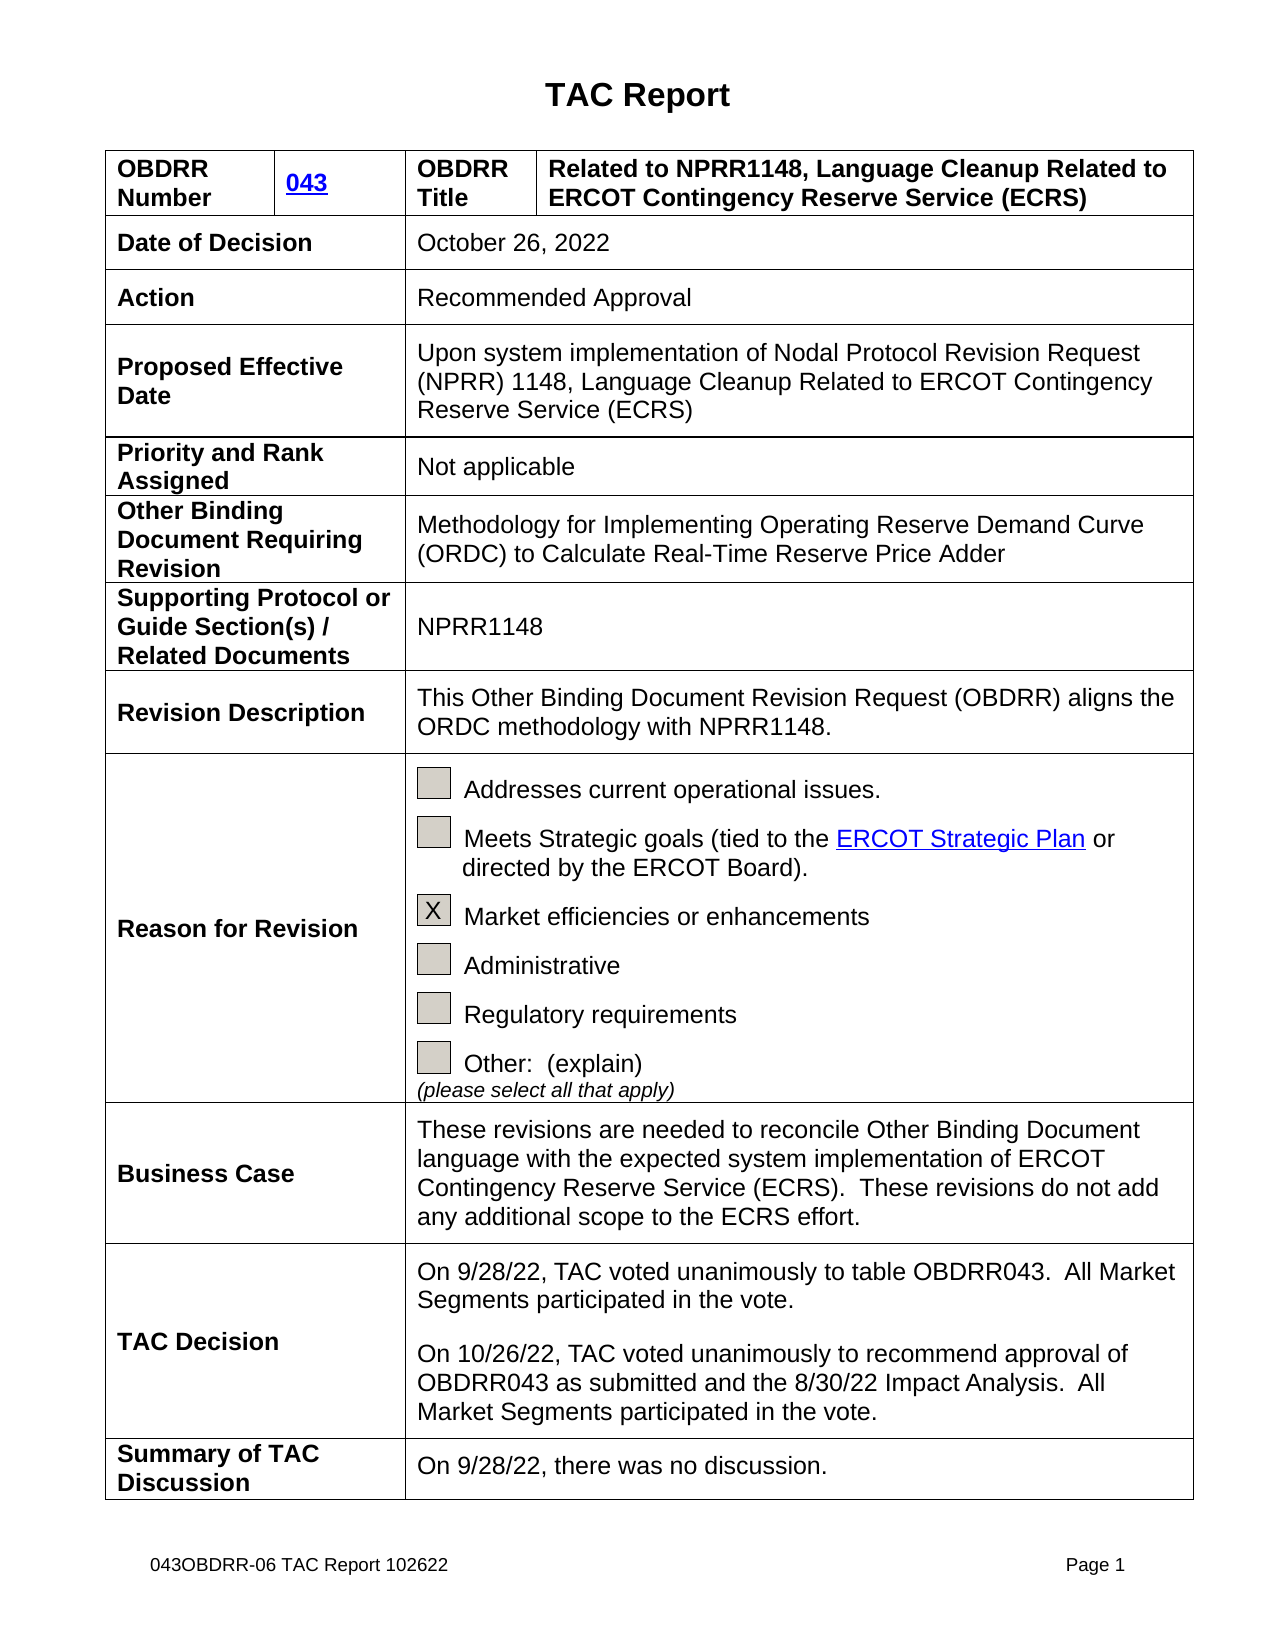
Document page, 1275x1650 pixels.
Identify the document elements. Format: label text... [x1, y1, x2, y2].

table_cell Methodology for Implementing Operating Reserve Demand Curve (ORDC) to Calculate Real-Time Reserve Price Adder [406, 496, 1193, 582]
table_cell Action [106, 270, 405, 324]
table_cell Revision Description [106, 671, 405, 753]
table_cell October 26, 2022 [406, 216, 1193, 269]
table_cell These revisions are needed to reconcile Other Binding Document language with the expected system implementation of ERCOT Contingency Reserve Service (ECRS). These revisions do not add any additional scope to the ECRS effort. [406, 1103, 1193, 1243]
table_cell TAC Decision [106, 1244, 405, 1438]
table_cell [406, 1439, 1193, 1499]
table_cell On 9/28/22, TAC voted unanimously to table OBDRR043. All Market Segments participated in the vote. On 10/26/22, TAC voted unanimously to recommend approval of OBDRR043 as submitted and the 8/30/22 Impact Analysis. All Market Segments participated in the vote. [406, 1244, 1193, 1438]
table_cell Date of Decision [106, 216, 405, 269]
table_cell NPRR1148 [406, 583, 1193, 669]
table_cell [106, 1439, 405, 1499]
table_cell Recommended Approval [406, 270, 1193, 324]
table_cell Upon system implementation of Nodal Protocol Revision Request (NPRR) 1148, Language Cleanup Related to ERCOT Contingency Reserve Service (ECRS) [406, 325, 1193, 436]
table_cell Supporting Protocol or Guide Section(s) / Related Documents [106, 583, 405, 669]
table_cell Priority and Rank Assigned [106, 438, 405, 495]
table_cell Not applicable [406, 438, 1193, 495]
table_cell Addresses current operational issues. Meets Strategic goals (tied to the ERCOT Strategic Plan or directed by the ERCOT Board). Market efficiencies or enhancements Administrative Regulatory requirements Other: (explain) (please select all that apply) [406, 754, 1193, 1102]
table_cell Reason for Revision [106, 754, 405, 1102]
table_header OBDRR Number [106, 151, 274, 214]
table_cell This Other Binding Document Revision Request (OBDRR) aligns the ORDC methodology with NPRR1148. [406, 671, 1193, 753]
table_cell Other Binding Document Requiring Revision [106, 496, 405, 582]
table_cell Business Case [106, 1103, 405, 1243]
table_cell Proposed Effective Date [106, 325, 405, 436]
table_header Related to NPRR1148, Language Cleanup Related to ERCOT Contingency Reserve Service (ECRS) [537, 151, 1193, 214]
table_header OBDRR Title [406, 151, 536, 214]
table_header 043 [275, 151, 405, 214]
